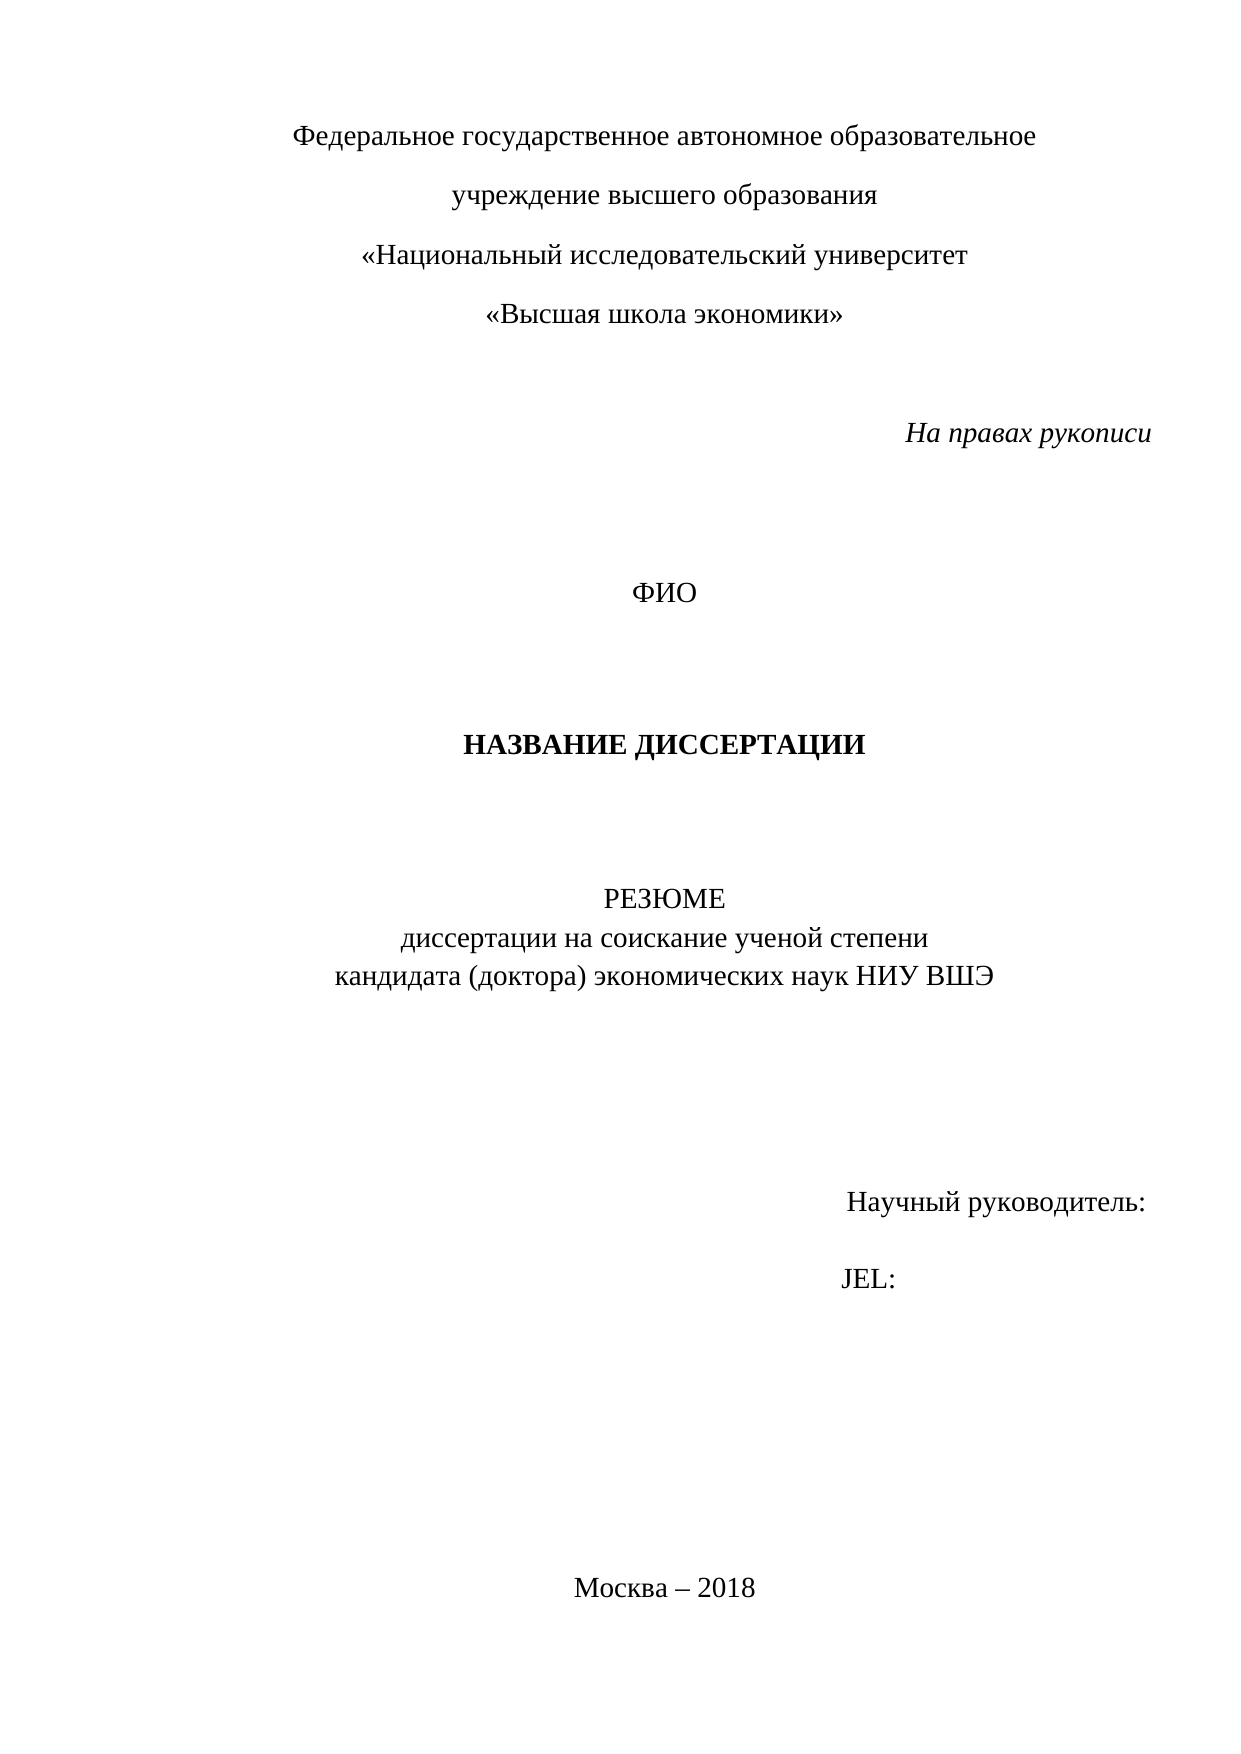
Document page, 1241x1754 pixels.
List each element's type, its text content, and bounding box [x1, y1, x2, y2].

text РЕЗЮМЕ [177, 881, 1152, 915]
text ФИО [177, 575, 1152, 608]
text Научный руководитель: [767, 1184, 1152, 1218]
text кандидата (доктора) экономических наук НИУ ВШЭ [177, 958, 1152, 992]
text Федеральное государственное автономное образовательное [177, 118, 1152, 152]
text диссертации на соискание ученой степени [177, 920, 1152, 953]
text «Высшая школа экономики» [177, 296, 1152, 330]
text На правах рукописи [177, 415, 1152, 448]
text учреждение высшего образования [177, 177, 1152, 211]
text НАЗВАНИЕ ДИССЕРТАЦИИ [177, 727, 1152, 761]
text «Национальный исследовательский университет [177, 237, 1152, 270]
text Москва – 2018 [177, 1570, 1152, 1603]
text JEL: [767, 1261, 1152, 1295]
